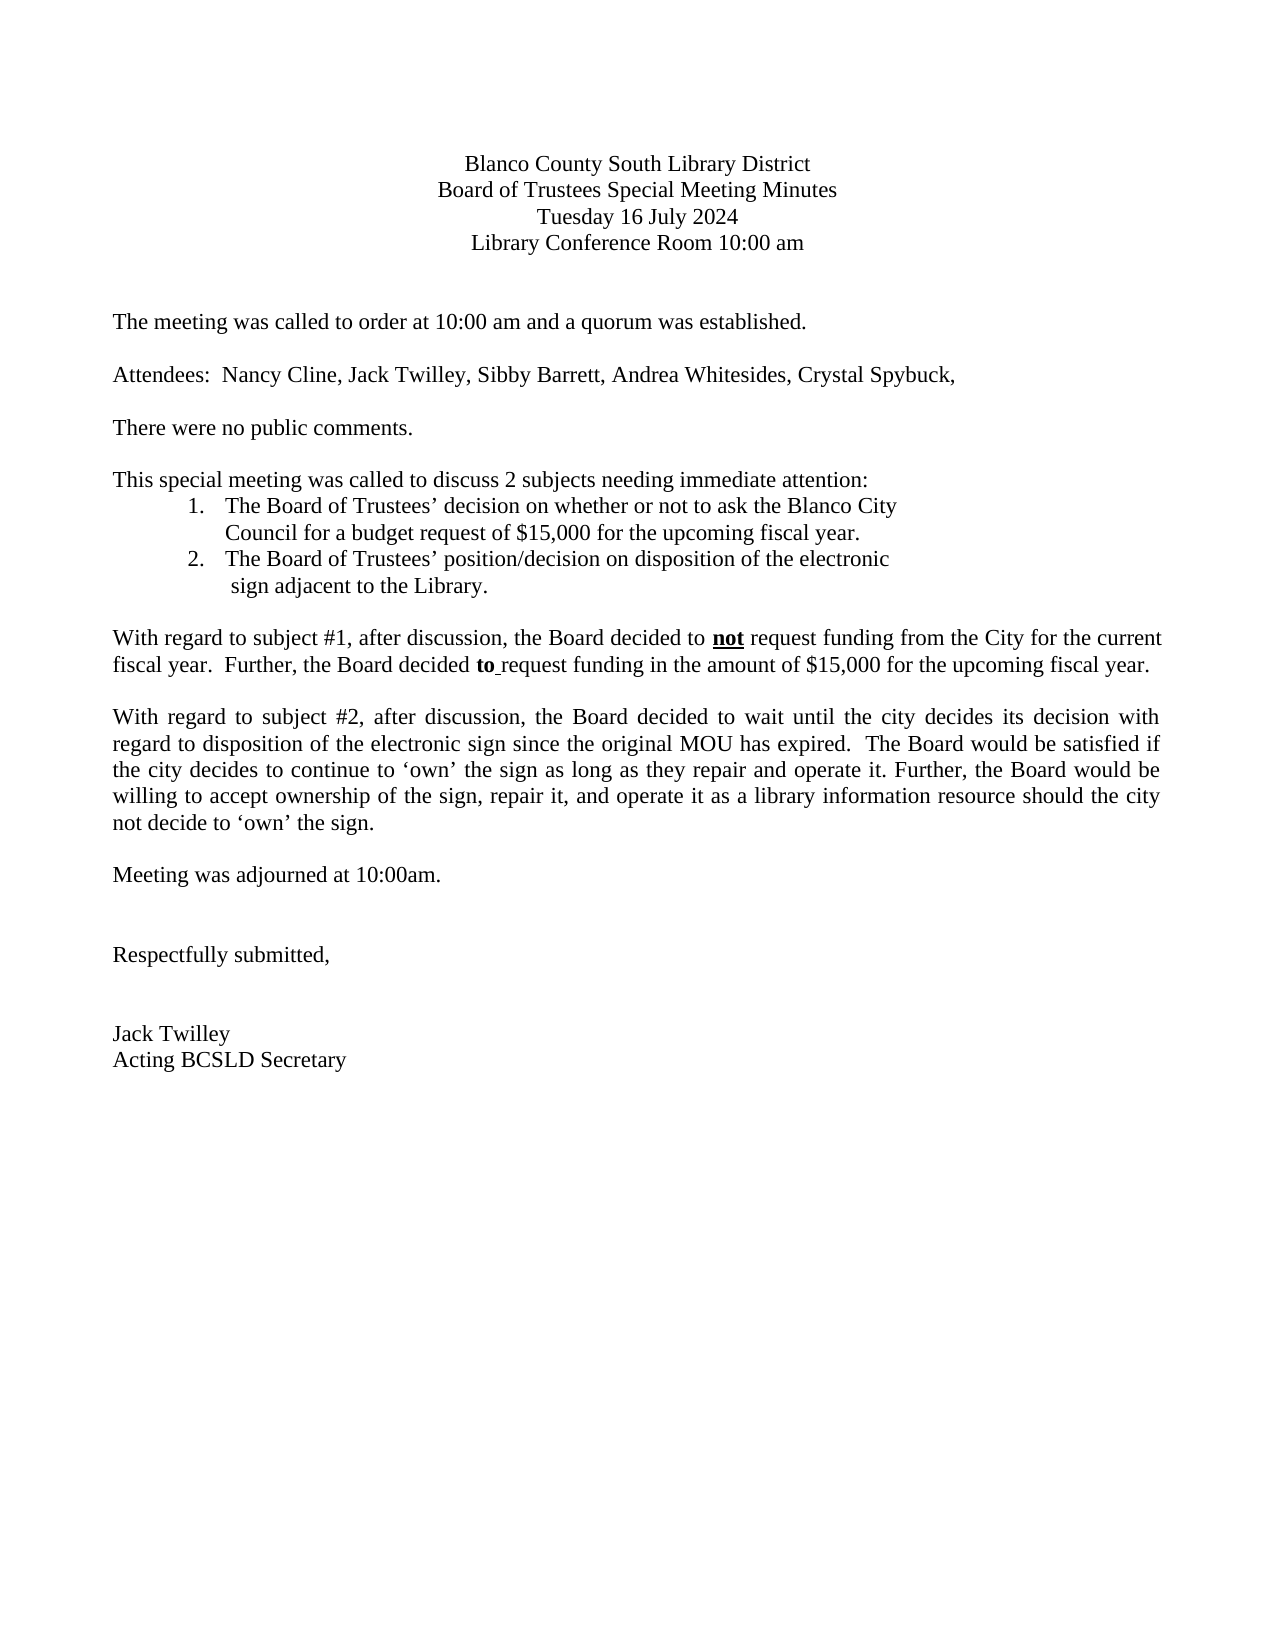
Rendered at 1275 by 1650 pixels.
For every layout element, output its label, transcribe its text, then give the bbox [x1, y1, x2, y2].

text sign adjacent to the Library. [225, 572, 1162, 598]
text Board of Trustees Special Meeting Minutes [112, 176, 1162, 203]
list The Board of Trustees’ decision on whether or not to ask the Blanco City [187, 493, 1162, 519]
text Respectfully submitted, [112, 941, 1162, 967]
list The Board of Trustees’ position/decision on disposition of the electronic [187, 545, 1162, 572]
text Attendees: Nancy Cline, Jack Twilley, Sibby Barrett, Andrea Whitesides, Crystal Spybuck, [112, 361, 1162, 387]
text Council for a budget request of $15,000 for the upcoming fiscal year. [225, 519, 1162, 545]
text With regard to subject #1, after discussion, the Board decided to not request funding from the City for the current fiscal year. Further, the Board decided to request funding in the amount of $15,000 for the upcoming fiscal year. [112, 624, 1162, 677]
text Blanco County South Library District [112, 150, 1162, 176]
text This special meeting was called to discuss 2 subjects needing immediate attention: [112, 466, 1162, 493]
text Acting BCSLD Secretary [112, 1046, 1162, 1072]
text Tuesday 16 July 2024 [112, 203, 1162, 229]
text The meeting was called to order at 10:00 am and a quorum was established. [112, 308, 1162, 334]
text There were no public comments. [112, 413, 1162, 440]
text With regard to subject #2, after discussion, the Board decided to wait until the city decides its decision with regard to disposition of the electronic sign since the original MOU has expired. The Board would be satisfied if the city decides to continue to ‘own’ the sign as long as they repair and operate it. Further, the Board would be willing to accept ownership of the sign, repair it, and operate it as a library information resource should the city not decide to ‘own’ the sign. [112, 703, 1162, 835]
text Library Conference Room 10:00 am [112, 229, 1162, 255]
text Jack Twilley [112, 1020, 1162, 1046]
text Meeting was adjourned at 10:00am. [112, 862, 1162, 888]
